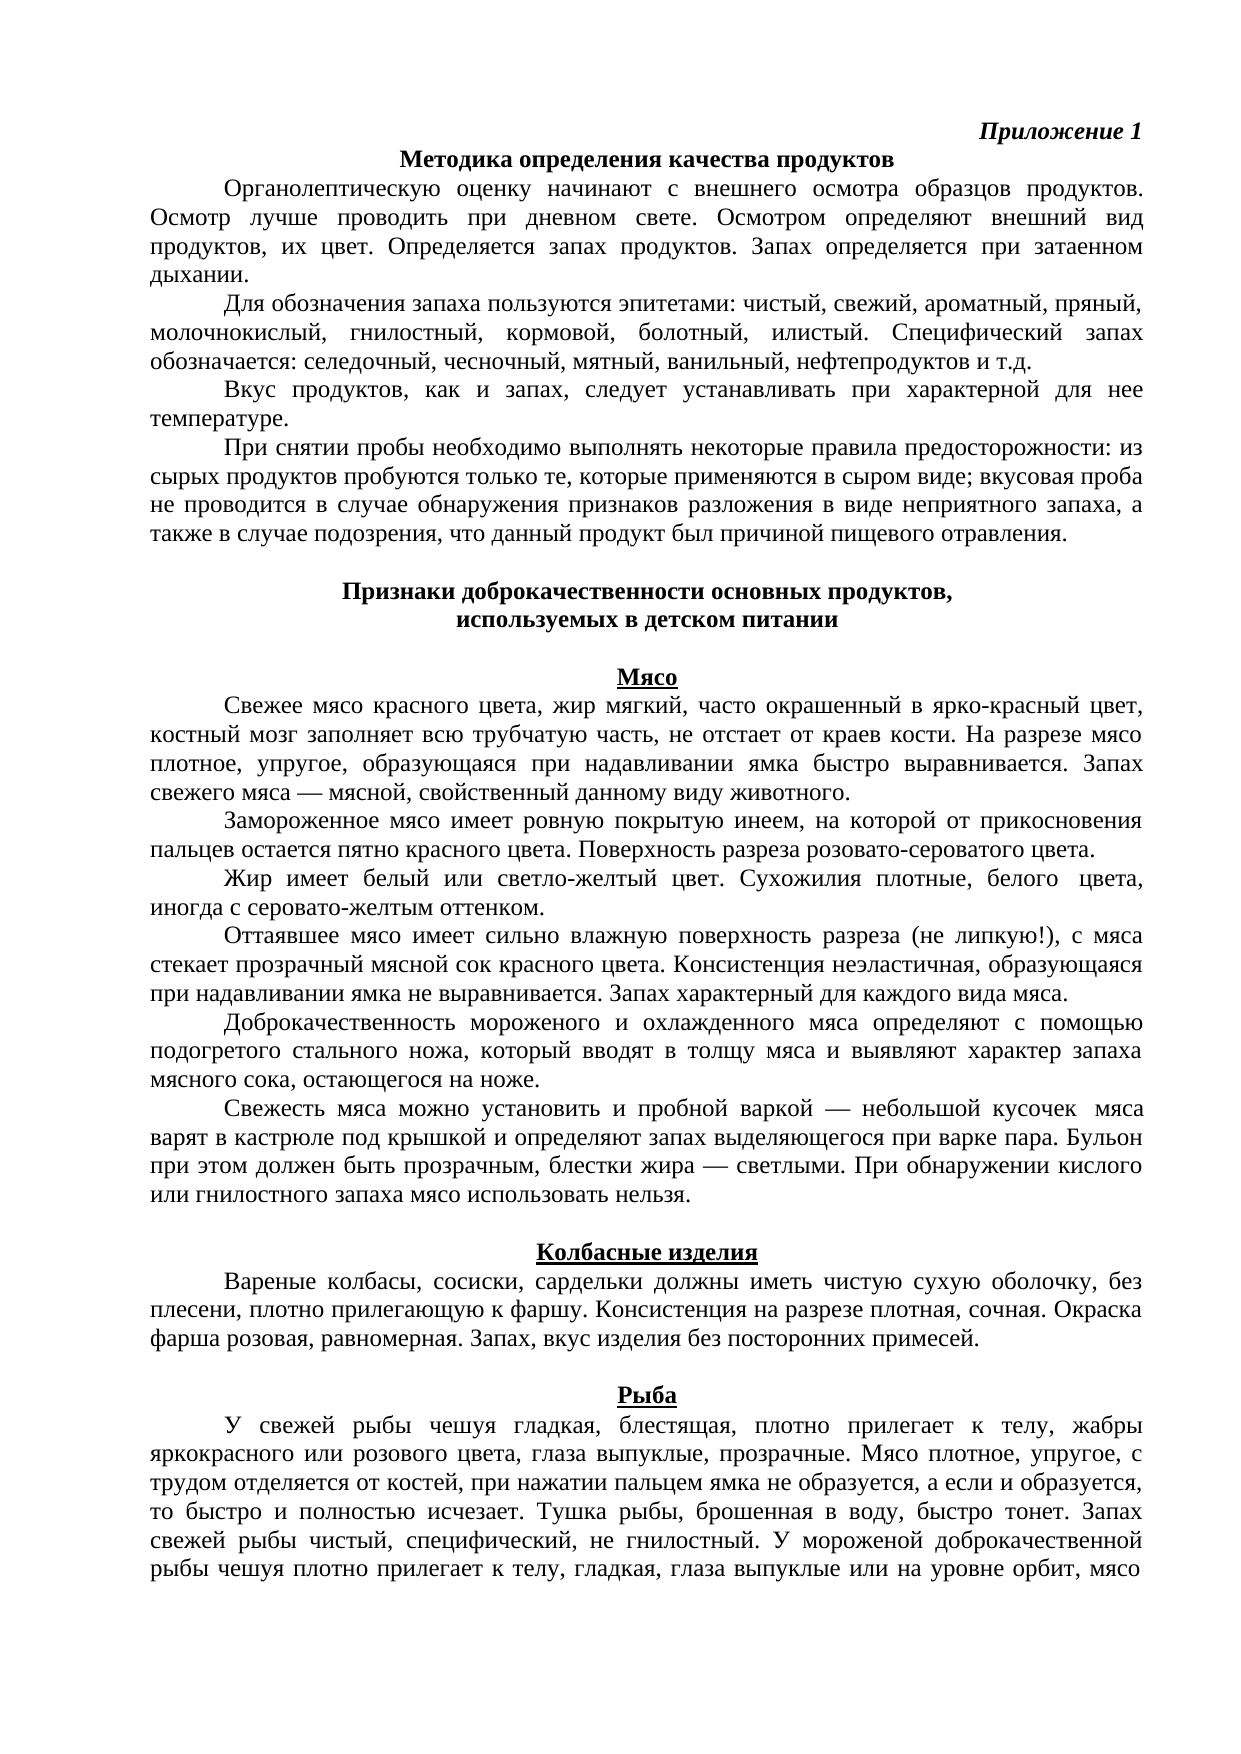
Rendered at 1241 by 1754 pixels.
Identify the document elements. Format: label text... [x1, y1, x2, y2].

text Жир имеет белый или светло-желтый цвет. Сухожилия плотные, белого цвета, иногда с серовато-желтым оттенком. [150, 863, 1144, 921]
text Замороженное мясо имеет ровную покрытую инеем, на которой от прикосновения пальцев остается пятно красного цвета. Поверхность разреза розовато-сероватого цвета. [150, 806, 1143, 863]
subtitle Признаки доброкачественности основных продуктов, используемых в детском питании [341, 576, 953, 633]
text При снятии пробы необходимо выполнять некоторые правила предосторожности: из сырых продуктов пробуются только те, которые применяются в сыром виде; вкусовая проба не проводится в случае обнаружения признаков разложения в виде неприятного запаха, а также в случае подозрения, что данный продукт был причиной пищевого отравления. [150, 432, 1144, 547]
text Свежесть мяса можно установить и пробной варкой — небольшой кусочек мяса варят в кастрюле под крышкой и определяют запах выделяющегося при варке пара. Бульон при этом должен быть прозрачным, блестки жира — светлыми. При обнаружении кислого или гнилостного запаха мясо использовать нельзя. [150, 1093, 1144, 1208]
text Мясо [341, 662, 953, 691]
text Органолептическую оценку начинают с внешнего осмотра образцов продуктов. Осмотр лучше проводить при дневном свете. Осмотром определяют внешний вид продуктов, их цвет. Определяется запах продуктов. Запах определяется при затаенном дыхании. [150, 173, 1144, 288]
text Оттаявшее мясо имеет сильно влажную поверхность разреза (не липкую!), с мяса стекает прозрачный мясной сок красного цвета. Консистенция неэластичная, образующаяся при надавливании ямка не выравнивается. Запах характерный для каждого вида мяса. [150, 921, 1144, 1007]
text Колбасные изделия [396, 1237, 898, 1266]
text Вареные колбасы, сосиски, сардельки должны иметь чистую сухую оболочку, без плесени, плотно прилегающую к фаршу. Консистенция на разрезе плотная, сочная. Окраска фарша розовая, равномерная. Запах, вкус изделия без посторонних примесей. [150, 1266, 1143, 1352]
text Для обозначения запаха пользуются эпитетами: чистый, свежий, ароматный, пряный, молочнокислый, гнилостный, кормовой, болотный, илистый. Специфический запах обозначается: селедочный, чесночный, мятный, ванильный, нефтепродуктов и т.д. [150, 288, 1143, 374]
text Вкус продуктов, как и запах, следует устанавливать при характерной для нее температуре. [150, 374, 1143, 432]
text Рыба [341, 1381, 953, 1410]
text Доброкачественность мороженого и охлажденного мяса определяют с помощью подогретого стального ножа, который вводят в толщу мяса и выявляют характер запаха мясного сока, остающегося на ноже. [150, 1007, 1143, 1093]
text Приложение 1 [978, 116, 1146, 144]
subtitle Методика определения качества продуктов [396, 144, 898, 173]
text У свежей рыбы чешуя гладкая, блестящая, плотно прилегает к телу, жабры яркокрасного или розового цвета, глаза выпуклые, прозрачные. Мясо плотное, упругое, с трудом отделяется от костей, при нажатии пальцем ямка не образуется, а если и образуется, то быстро и полностью исчезает. Тушка рыбы, брошенная в воду, быстро тонет. Запах свежей рыбы чистый, специфический, не гнилостный. У мороженой доброкачественной рыбы чешуя плотно прилегает к телу, гладкая, глаза выпуклые или на уровне орбит, мясо [150, 1410, 1143, 1582]
text Свежее мясо красного цвета, жир мягкий, часто окрашенный в ярко-красный цвет, костный мозг заполняет всю трубчатую часть, не отстает от краев кости. На разрезе мясо плотное, упругое, образующаяся при надавливании ямка быстро выравнивается. Запах свежего мяса — мясной, свойственный данному виду животного. [150, 691, 1144, 806]
